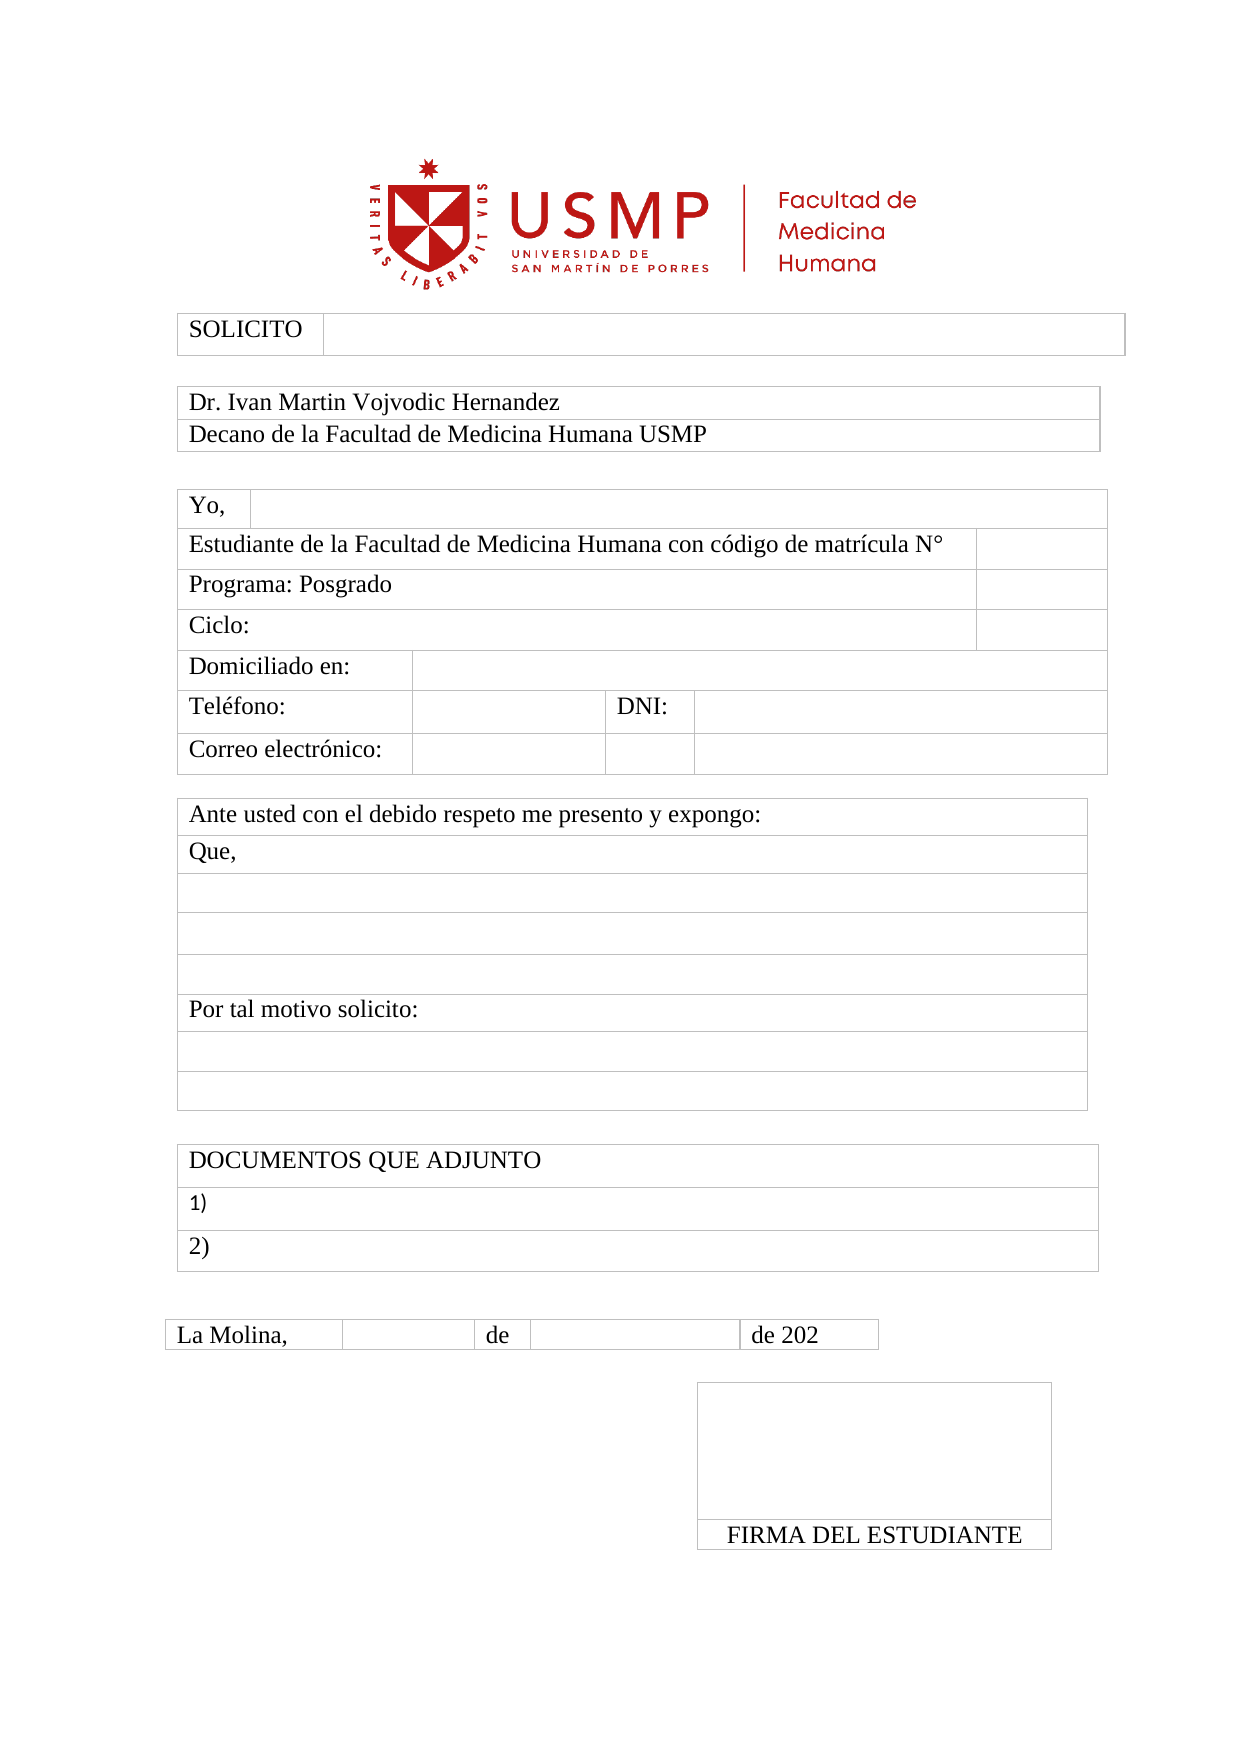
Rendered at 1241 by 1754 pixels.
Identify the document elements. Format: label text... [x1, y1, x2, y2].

table_cell [178, 1032, 1087, 1071]
picture [361, 150, 924, 294]
table_cell Domiciliado en: [178, 651, 412, 690]
table_cell Por tal motivo solicito: [178, 995, 1087, 1031]
table_cell Teléfono: [178, 691, 412, 733]
table_header [343, 1320, 474, 1349]
table_cell [178, 913, 1087, 954]
table_header La Molina, [166, 1320, 342, 1349]
table_cell Decano de la Facultad de Medicina Humana USMP [178, 420, 1099, 451]
table_cell [606, 734, 694, 774]
table_cell Programa: Posgrado [178, 570, 976, 609]
table_header DOCUMENTOS QUE ADJUNTO [178, 1145, 1098, 1187]
table_cell [977, 610, 1107, 650]
table_cell FIRMA DEL ESTUDIANTE [698, 1520, 1051, 1549]
table_cell [695, 691, 1107, 733]
table_header SOLICITO [178, 314, 323, 355]
table_cell Estudiante de la Facultad de Medicina Humana con código de matrícula N° [178, 529, 976, 568]
table_cell DNI: [606, 691, 694, 733]
table_cell [178, 955, 1087, 993]
table_header [324, 314, 1124, 355]
table_cell [413, 651, 1107, 690]
table_header de [475, 1320, 530, 1349]
table_cell [413, 734, 605, 774]
table_cell [977, 570, 1107, 609]
table_header [531, 1320, 739, 1349]
table_cell Correo electrónico: [178, 734, 412, 774]
table_header Ante usted con el debido respeto me presento y expongo: [178, 799, 1087, 835]
table_header [698, 1383, 1051, 1519]
table_header de 202 [741, 1320, 878, 1349]
table_header Yo, [178, 490, 250, 528]
table_cell [977, 529, 1107, 568]
table_header [251, 490, 1107, 528]
table_cell [178, 874, 1087, 912]
table_cell Que, [178, 836, 1087, 873]
table_cell 2) [178, 1231, 1098, 1271]
table_cell [413, 691, 605, 733]
table_cell [695, 734, 1107, 774]
table_cell 1) [178, 1188, 1098, 1230]
table_cell [178, 1072, 1087, 1110]
table_header Dr. Ivan Martin Vojvodic Hernandez [178, 387, 1099, 418]
table_cell Ciclo: [178, 610, 976, 650]
